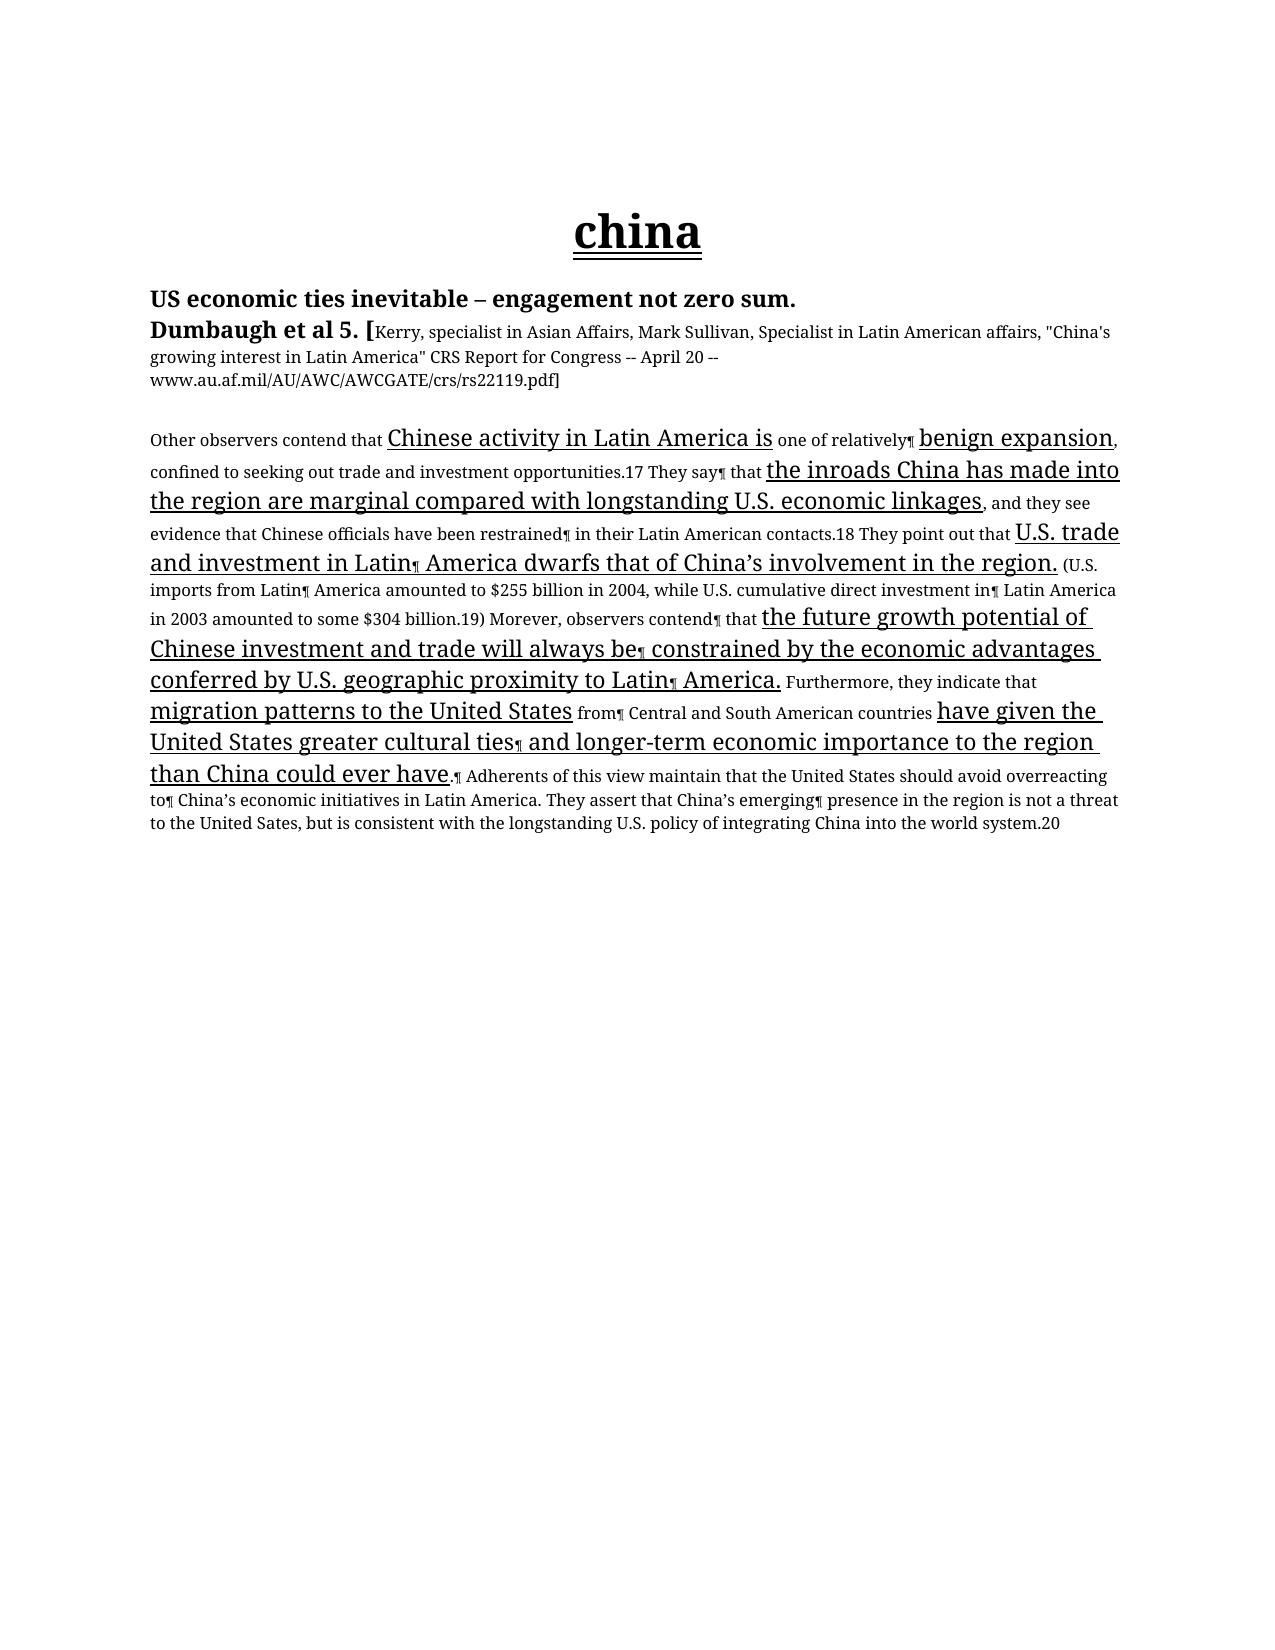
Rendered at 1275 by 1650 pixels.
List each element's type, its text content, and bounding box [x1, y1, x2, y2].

text US economic ties inevitable – engagement not zero sum. [150, 283, 1125, 314]
text Other observers contend that Chinese activity in Latin America is one of relatively¶ benign expansion, confined to seeking out trade and investment opportunities.17 They say¶ that the inroads China has made into the region are marginal compared with longstanding U.S. economic linkages, and they see evidence that Chinese officials have been restrained¶ in their Latin American contacts.18 They point out that U.S. trade and investment in Latin¶ America dwarfs that of China’s involvement in the region. (U.S. imports from Latin¶ America amounted to $255 billion in 2004, while U.S. cumulative direct investment in¶ Latin America in 2003 amounted to some $304 billion.19) Morever, observers contend¶ that the future growth potential of Chinese investment and trade will always be¶ constrained by the economic advantages conferred by U.S. geographic proximity to Latin¶ America. Furthermore, they indicate that migration patterns to the United States from¶ Central and South American countries have given the United States greater cultural ties¶ and longer-term economic importance to the region than China could ever have.¶ Adherents of this view maintain that the United States should avoid overreacting to¶ China’s economic initiatives in Latin America. They assert that China’s emerging¶ presence in the region is not a threat to the United Sates, but is consistent with the longstanding U.S. policy of integrating China into the world system.20 [150, 422, 1125, 834]
text Dumbaugh et al 5. [Kerry, specialist in Asian Affairs, Mark Sullivan, Specialist in Latin American affairs, "China's growing interest in Latin America" CRS Report for Congress -- April 20 -- www.au.af.mil/AU/AWC/AWCGATE/crs/rs22119.pdf] [150, 314, 1125, 391]
subtitle china [150, 200, 1125, 262]
